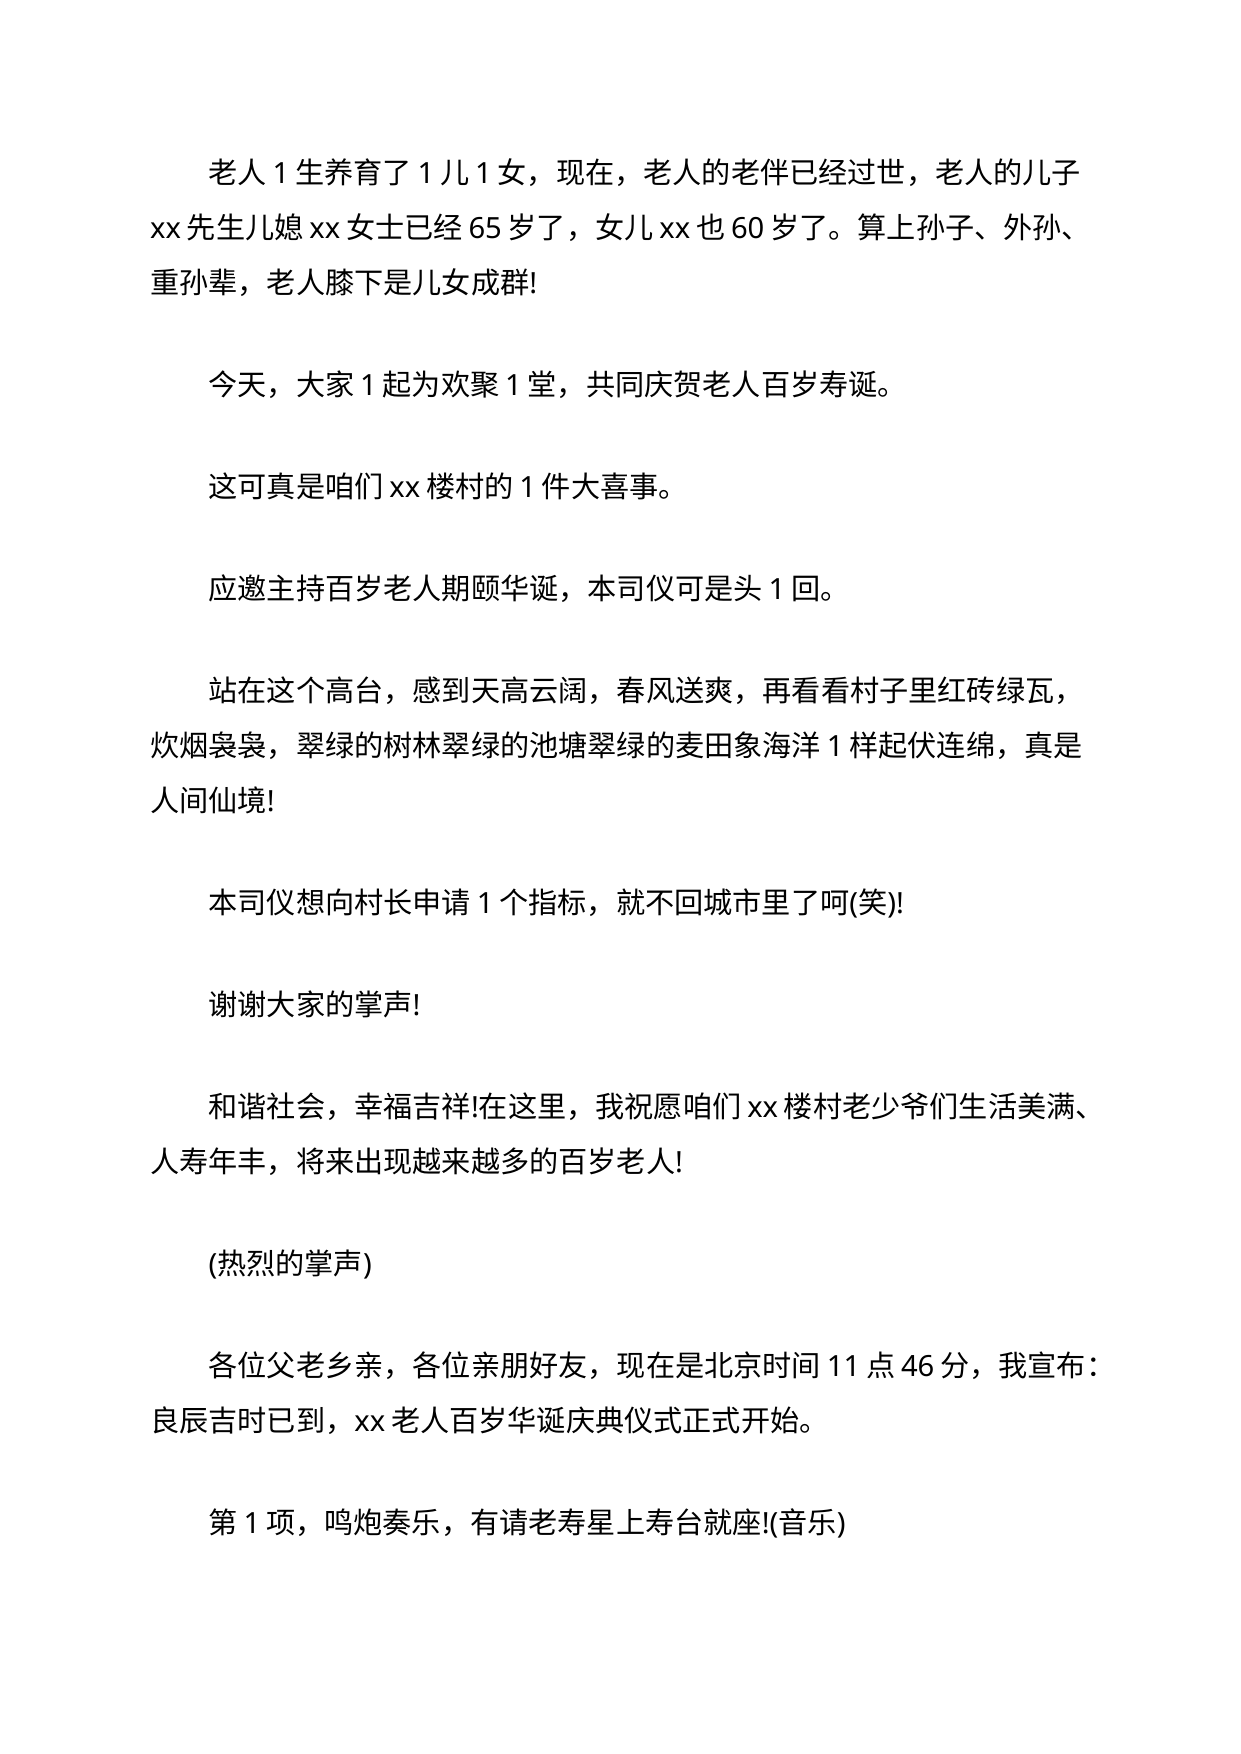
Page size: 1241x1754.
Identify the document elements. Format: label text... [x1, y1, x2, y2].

text 今天，大家1起为欢聚1堂，共同庆贺老人百岁寿诞。 [150, 362, 1090, 404]
text 谢谢大家的掌声! [150, 982, 1090, 1024]
text 和谐社会，幸福吉祥!在这里，我祝愿咱们xx楼村老少爷们生活美满、人寿年丰，将来出现越来越多的百岁老人! [150, 1084, 1090, 1181]
text 应邀主持百岁老人期颐华诞，本司仪可是头1回。 [150, 566, 1090, 608]
text 这可真是咱们xx楼村的1件大喜事。 [150, 464, 1090, 506]
text 老人1生养育了1儿1女，现在，老人的老伴已经过世，老人的儿子xx先生儿媳xx女士已经65岁了，女儿xx也60岁了。算上孙子、外孙、重孙辈，老人膝下是儿女成群! [150, 150, 1090, 302]
text 本司仪想向村长申请1个指标，就不回城市里了呵(笑)! [150, 880, 1090, 922]
text 站在这个高台，感到天高云阔，春风送爽，再看看村子里红砖绿瓦，炊烟袅袅，翠绿的树林翠绿的池塘翠绿的麦田象海洋1样起伏连绵，真是人间仙境! [150, 668, 1090, 820]
text 第1项，鸣炮奏乐，有请老寿星上寿台就座!(音乐) [150, 1500, 1090, 1542]
text (热烈的掌声) [150, 1241, 1090, 1283]
text 各位父老乡亲，各位亲朋好友，现在是北京时间11点46分，我宣布：良辰吉时已到，xx老人百岁华诞庆典仪式正式开始。 [150, 1343, 1090, 1440]
